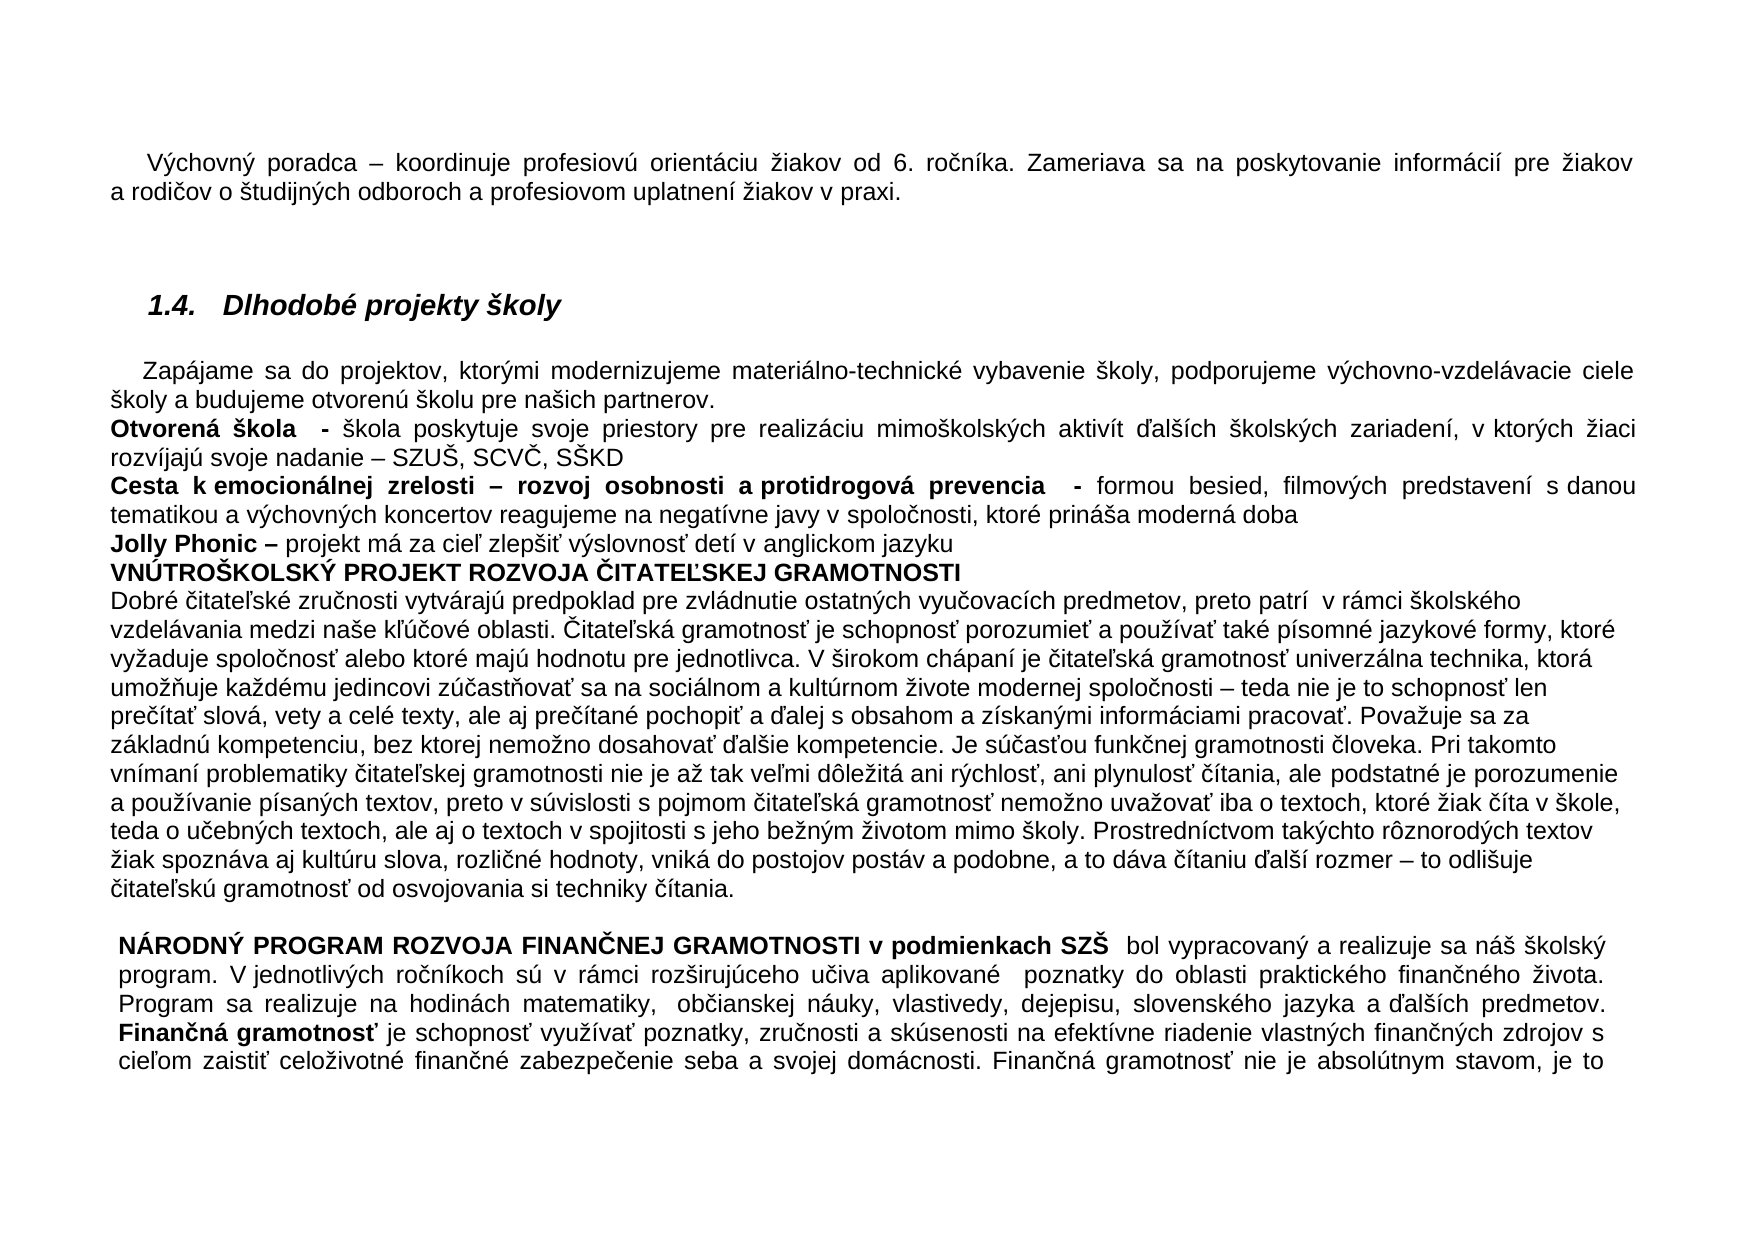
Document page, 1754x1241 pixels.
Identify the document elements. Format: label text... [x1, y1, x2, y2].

text VNÚTROŠKOLSKÝ PROJEKT ROZVOJA ČITATEĽSKEJ GRAMOTNOSTI Dobré čitateľské zručnosti vytvárajú predpoklad pre zvládnutie ostatných vyučovacích predmetov, preto patrí v rámci školského vzdelávania medzi naše kľúčové oblasti. Čitateľská gramotnosť je schopnosť porozumieť a používať také písomné jazykové formy, ktoré vyžaduje spoločnosť alebo ktoré majú hodnotu pre jednotlivca. V širokom chápaní je čitateľská gramotnosť univerzálna technika, ktorá umožňuje každému jedincovi zúčastňovať sa na sociálnom a kultúrnom živote modernej spoločnosti – teda nie je to schopnosť len prečítať slová, vety a celé texty, ale aj prečítané pochopiť a ďalej s obsahom a získanými informáciami pracovať. Považuje sa za základnú kompetenciu, bez ktorej nemožno dosahovať ďalšie kompetencie. Je súčasťou funkčnej gramotnosti človeka. Pri takomto vnímaní problematiky čitateľskej gramotnosti nie je až tak veľmi dôležitá ani rýchlosť, ani plynulosť čítania, ale podstatné je porozumenie a používanie písaných textov, preto v súvislosti s pojmom čitateľská gramotnosť nemožno uvažovať iba o textoch, ktoré žiak číta v škole, teda o učebných textoch, ale aj o textoch v spojitosti s jeho bežným životom mimo školy. Prostredníctvom takýchto rôznorodých textov žiak spoznáva aj kultúru slova, rozličné hodnoty, vniká do postojov postáv a podobne, a to dáva čítaniu ďalší rozmer – to odlišuje čitateľskú gramotnosť od osvojovania si techniky čítania. [110, 557, 1636, 902]
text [118, 931, 1606, 1075]
text Výchovný poradca – koordinuje profesiovú orientáciu žiakov od 6. ročníka. Zameriava sa na poskytovanie informácií pre žiakov a rodičov o študijných odboroch a profesiovom uplatnení žiakov v praxi. [110, 148, 1636, 205]
text Jolly Phonic – projekt má za cieľ zlepšiť výslovnosť detí v anglickom jazyku [110, 529, 1636, 557]
text Zapájame sa do projektov, ktorými modernizujeme materiálno-technické vybavenie školy, podporujeme výchovno-vzdelávacie ciele školy a budujeme otvorenú školu pre našich partnerov. [110, 356, 1636, 414]
text Otvorená škola - škola poskytuje svoje priestory pre realizáciu mimoškolských aktivít ďalších školských zariadení, v ktorých žiaci rozvíjajú svoje nadanie – SZUŠ, SCVČ, SŠKD [110, 414, 1636, 471]
subtitle Dlhodobé projekty školy [148, 288, 1606, 321]
text Cesta k emocionálnej zrelosti – rozvoj osobnosti a protidrogová prevencia - formou besied, filmových predstavení s danou tematikou a výchovných koncertov reagujeme na negatívne javy v spoločnosti, ktoré prináša moderná doba [110, 471, 1636, 529]
